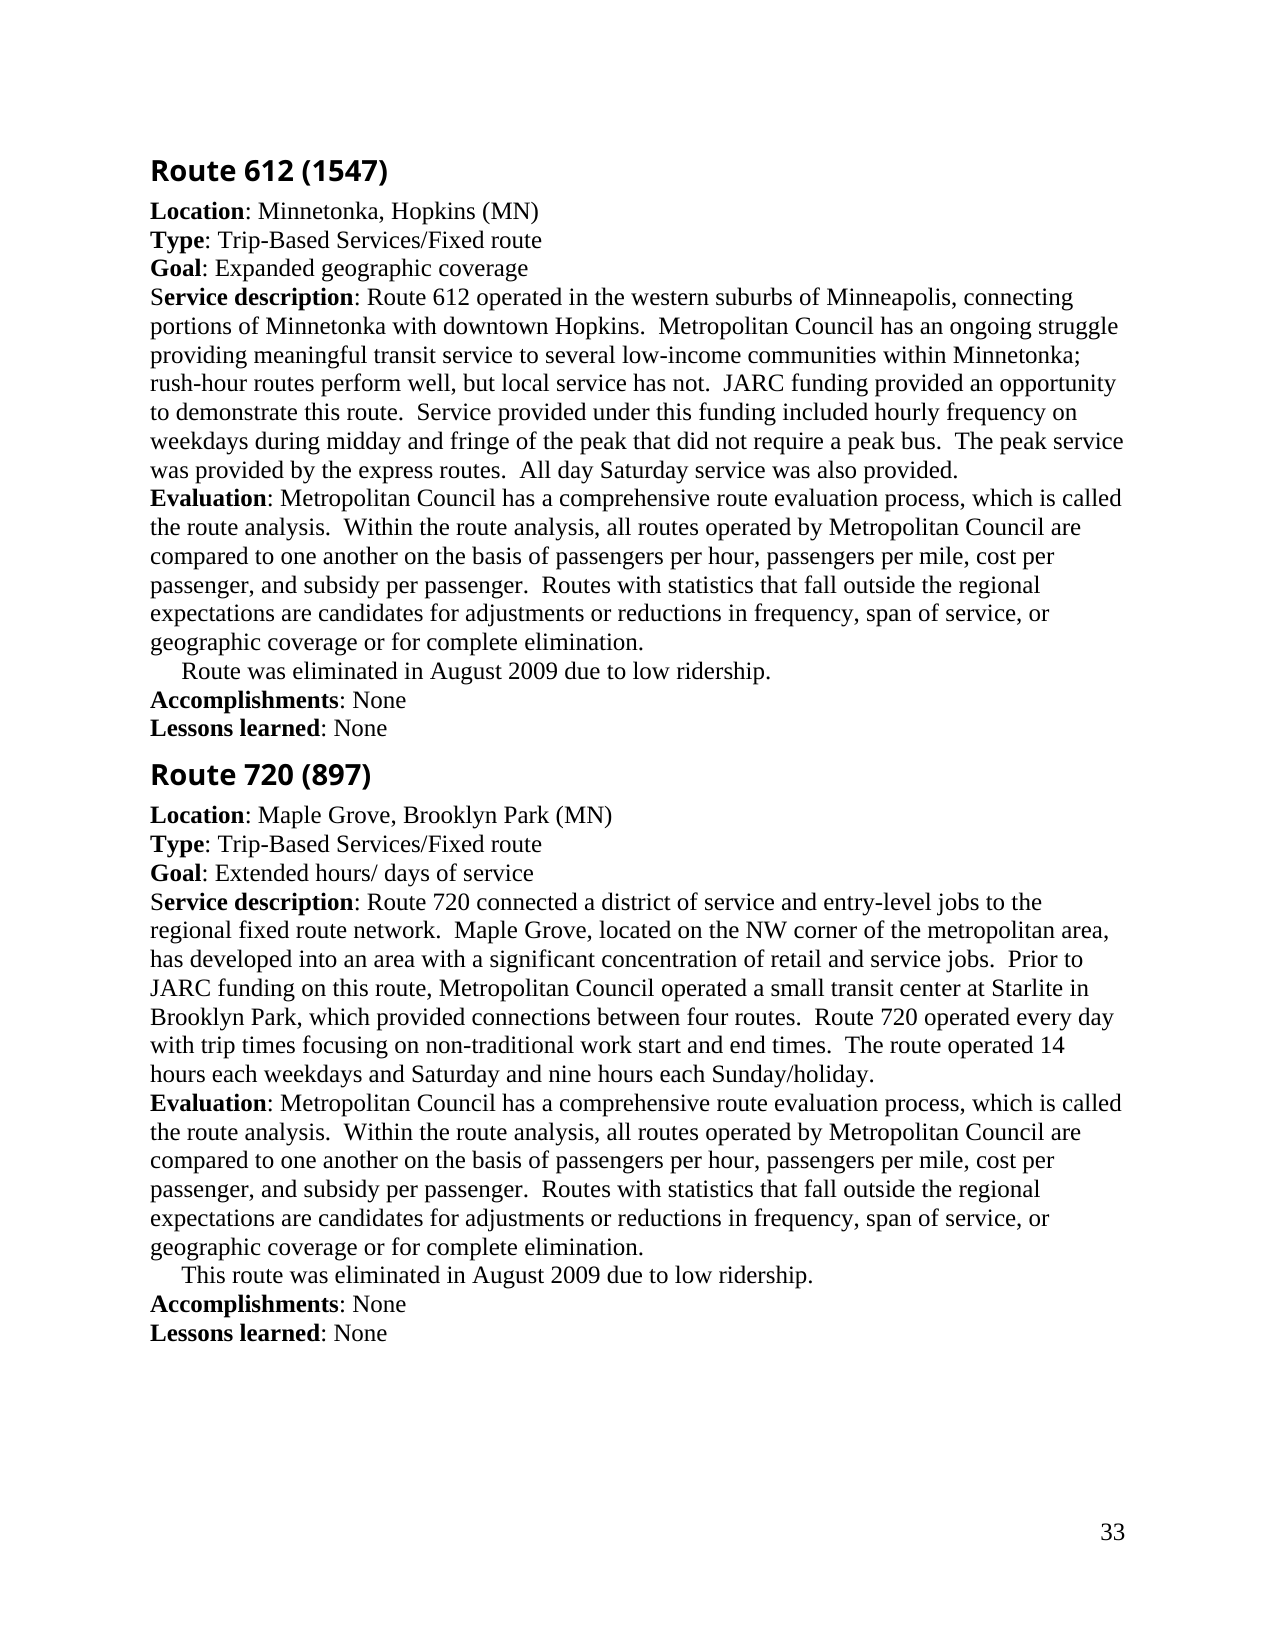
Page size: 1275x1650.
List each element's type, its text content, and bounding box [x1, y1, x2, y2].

subtitle Route 720 (897) [150, 755, 1125, 794]
text Location: Maple Grove, Brooklyn Park (MN) [150, 801, 1125, 829]
text Type: Trip-Based Services/Fixed route [150, 829, 1125, 858]
text Goal: Extended hours/ days of service [150, 858, 1125, 887]
text Goal: Expanded geographic coverage [150, 253, 1125, 282]
text Evaluation: Metropolitan Council has a comprehensive route evaluation process, which is called the route analysis. Within the route analysis, all routes operated by Metropolitan Council are compared to one another on the basis of passengers per hour, passengers per mile, cost per passenger, and subsidy per passenger. Routes with statistics that fall outside the regional expectations are candidates for adjustments or reductions in frequency, span of service, or geographic coverage or for complete elimination. This route was eliminated in August 2009 due to low ridership. [150, 1088, 1125, 1289]
text Type: Trip-Based Services/Fixed route [150, 225, 1125, 253]
text Service description: Route 612 operated in the western suburbs of Minneapolis, connecting portions of Minnetonka with downtown Hopkins. Metropolitan Council has an ongoing struggle providing meaningful transit service to several low-income communities within Minnetonka; rush-hour routes perform well, but local service has not. JARC funding provided an opportunity to demonstrate this route. Service provided under this funding included hourly frequency on weekdays during midday and fringe of the peak that did not require a peak bus. The peak service was provided by the express routes. All day Saturday service was also provided. [150, 282, 1125, 483]
text Location: Minnetonka, Hopkins (MN) [150, 196, 1125, 225]
text Accomplishments: None [150, 685, 1125, 713]
text Service description: Route 720 connected a district of service and entry-level jobs to the regional fixed route network. Maple Grove, located on the NW corner of the metropolitan area, has developed into an area with a significant concentration of retail and service jobs. Prior to JARC funding on this route, Metropolitan Council operated a small transit center at Starlite in Brooklyn Park, which provided connections between four routes. Route 720 operated every day with trip times focusing on non-traditional work start and end times. The route operated 14 hours each weekdays and Saturday and nine hours each Sunday/holiday. [150, 887, 1125, 1088]
text Lessons learned: None [150, 1318, 1125, 1347]
subtitle Route 612 (1547) [150, 150, 1125, 190]
text Accomplishments: None [150, 1289, 1125, 1318]
text Evaluation: Metropolitan Council has a comprehensive route evaluation process, which is called the route analysis. Within the route analysis, all routes operated by Metropolitan Council are compared to one another on the basis of passengers per hour, passengers per mile, cost per passenger, and subsidy per passenger. Routes with statistics that fall outside the regional expectations are candidates for adjustments or reductions in frequency, span of service, or geographic coverage or for complete elimination. Route was eliminated in August 2009 due to low ridership. [150, 483, 1125, 685]
text Lessons learned: None [150, 713, 1125, 742]
